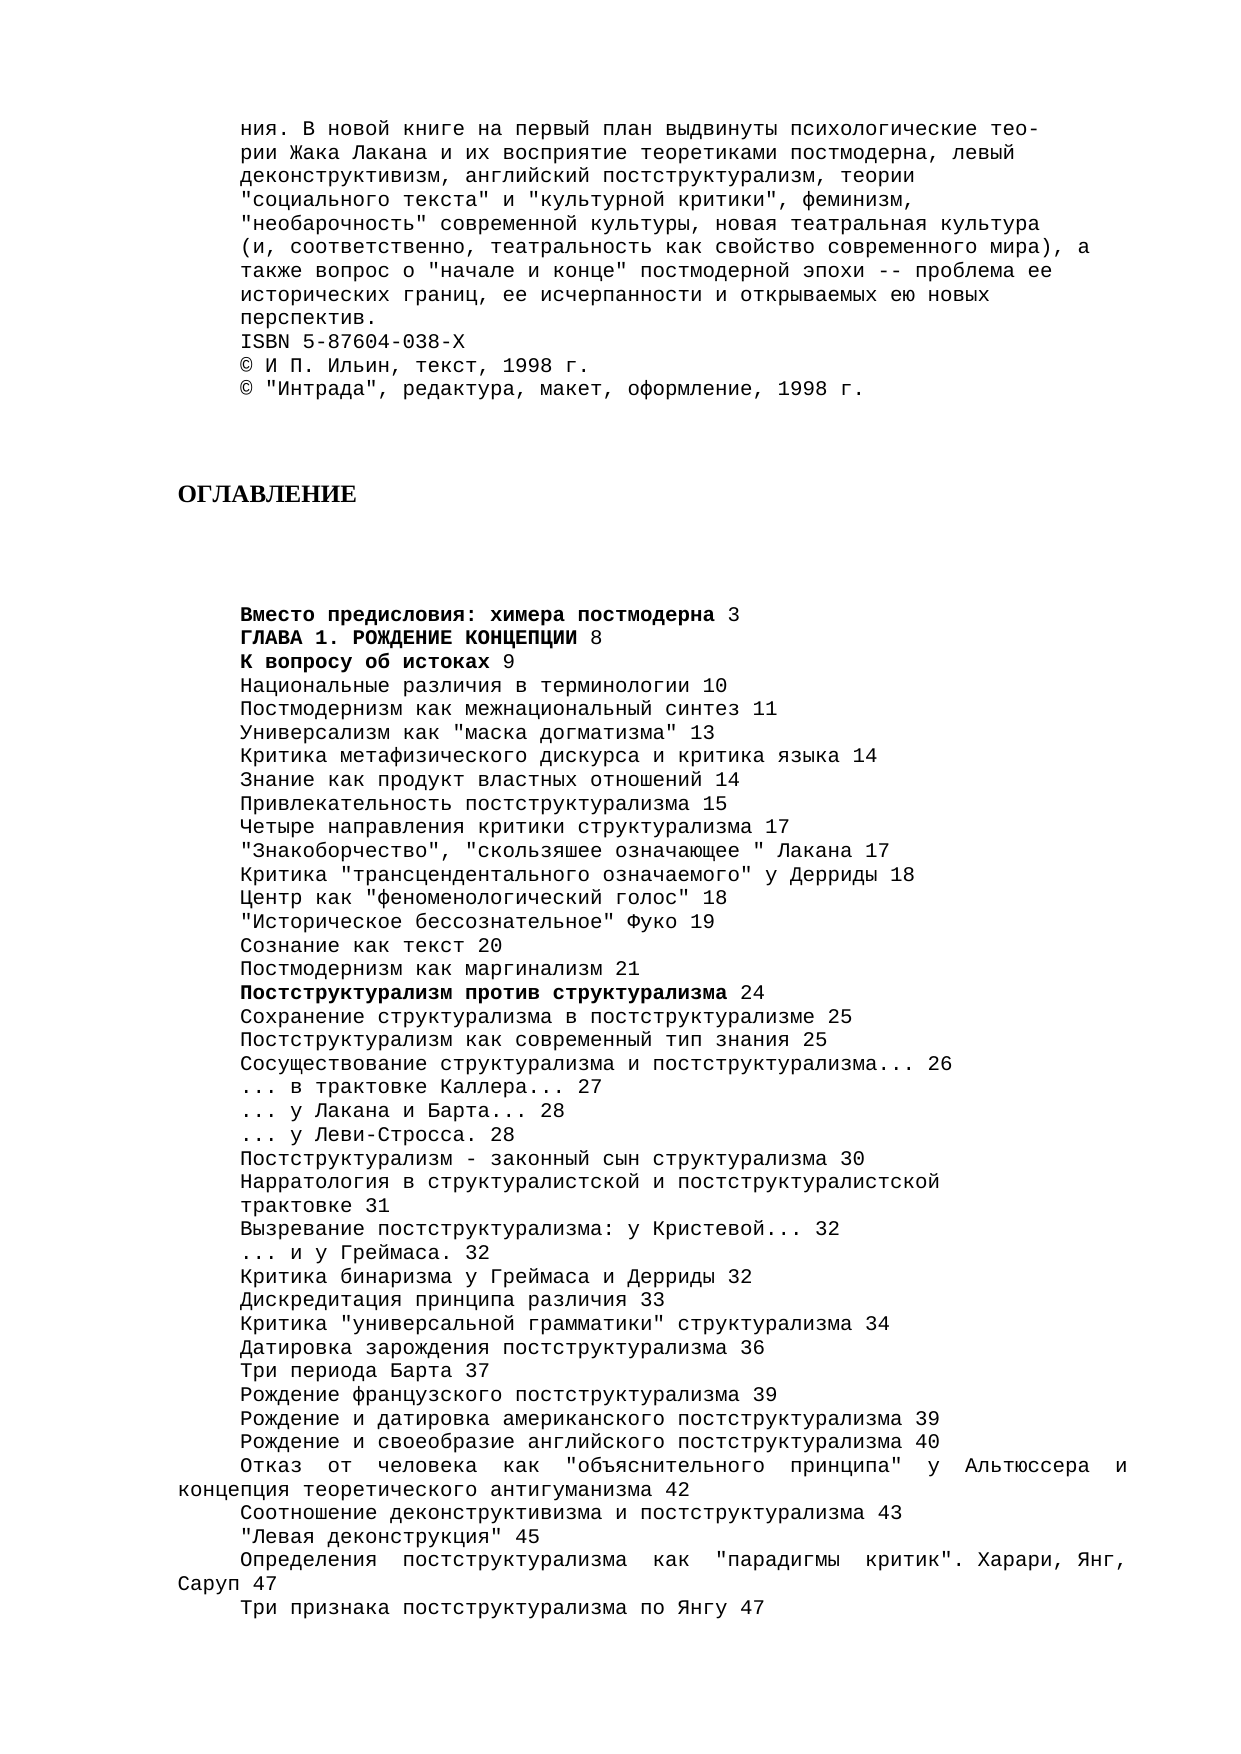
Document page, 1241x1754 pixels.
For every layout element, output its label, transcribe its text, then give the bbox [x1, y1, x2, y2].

text Рождение французского постструктурализма 39 [177, 1384, 1152, 1408]
text Универсализм как "маска догматизма" 13 [177, 722, 1152, 746]
text Постструктурализм как современный тип знания 25 [177, 1029, 1152, 1053]
text Постмодернизм как маргинализм 21 [177, 958, 1152, 982]
text "Историческое бессознательное" Фуко 19 [177, 911, 1152, 935]
text ния. В новой книге на первый план выдвинуты психологические тео- [177, 118, 1152, 142]
text трактовке 31 [177, 1195, 1152, 1218]
text Сохранение структурализма в постструктурализме 25 [177, 1006, 1152, 1029]
text Отказ от человека как "объяснительного принципа" у Альтюссера и [177, 1455, 1152, 1478]
text К вопросу об истоках 9 [177, 651, 1152, 674]
text Три признака постструктурализма по Янгу 47 [177, 1597, 1152, 1620]
text Вместо предисловия: химера постмодерна 3 [177, 604, 1152, 627]
text Постструктурализм против структурализма 24 [177, 982, 1152, 1006]
text рии Жака Лакана и их восприятие теоретиками постмодерна, левый [177, 142, 1152, 165]
text также вопрос о "начале и конце" постмодерной эпохи -- проблема ее [177, 260, 1152, 284]
text ... у Леви-Стросса. 28 [177, 1124, 1152, 1147]
text исторических границ, ее исчерпанности и открываемых ею новых [177, 284, 1152, 307]
text Привлекательность постструктурализма 15 [177, 793, 1152, 816]
text Саруп 47 [177, 1573, 1152, 1597]
text Рождение и датировка американского постструктурализма 39 [177, 1408, 1152, 1431]
text Определения постструктурализма как "парадигмы критик". Харари, Янг, [177, 1549, 1152, 1573]
text перспектив. [177, 307, 1152, 331]
text Критика "трансцендентального означаемого" у Дерриды 18 [177, 864, 1152, 887]
text концепция теоретического антигуманизма 42 [177, 1478, 1152, 1502]
text Сознание как текст 20 [177, 935, 1152, 958]
text Постструктурализм - законный сын структурализма 30 [177, 1147, 1152, 1171]
text ... в трактовке Каллера... 27 [177, 1077, 1152, 1100]
text Дискредитация принципа различия 33 [177, 1289, 1152, 1313]
text Нарратология в структуралистской и постструктуралистской [177, 1171, 1152, 1195]
text © И П. Ильин, текст, 1998 г. [177, 354, 1152, 378]
text Четыре направления критики структурализма 17 [177, 816, 1152, 840]
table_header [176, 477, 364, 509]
text Три периода Барта 37 [177, 1360, 1152, 1384]
text Постмодернизм как межнациональный синтез 11 [177, 698, 1152, 722]
text Рождение и своеобразие английского постструктурализма 40 [177, 1431, 1152, 1455]
text ... у Лакана и Барта... 28 [177, 1100, 1152, 1124]
text ... и у Греймаса. 32 [177, 1242, 1152, 1266]
text Знание как продукт властных отношений 14 [177, 769, 1152, 793]
text Критика бинаризма у Греймаса и Дерриды 32 [177, 1266, 1152, 1289]
text © "Интрада", редактура, макет, оформление, 1998 г. [177, 378, 1152, 402]
text "Левая деконструкция" 45 [177, 1526, 1152, 1549]
text "социального текста" и "культурной критики", феминизм, [177, 189, 1152, 213]
text Датировка зарождения постструктурализма 36 [177, 1337, 1152, 1360]
text Национальные различия в терминологии 10 [177, 674, 1152, 698]
text Сосуществование структурализма и постструктурализма... 26 [177, 1053, 1152, 1077]
text ISBN 5-87604-038-Х [177, 331, 1152, 354]
text "Знакоборчество", "скользяшее означающее " Лакана 17 [177, 840, 1152, 864]
text Центр как "феноменологический голос" 18 [177, 887, 1152, 911]
text "необарочность" современной культуры, новая театральная культура [177, 213, 1152, 236]
text Критика "универсальной грамматики" структурализма 34 [177, 1313, 1152, 1337]
text Критика метафизического дискурса и критика языка 14 [177, 746, 1152, 769]
text Соотношение деконструктивизма и постструктурализма 43 [177, 1502, 1152, 1526]
text ГЛАВА 1. РОЖДЕНИЕ КОНЦЕПЦИИ 8 [177, 627, 1152, 651]
text деконструктивизм, английский постструктурализм, теории [177, 165, 1152, 189]
text (и, соответственно, театральность как свойство современного мира), а [177, 236, 1152, 260]
text Вызревание постструктурализма: у Кристевой... 32 [177, 1218, 1152, 1242]
